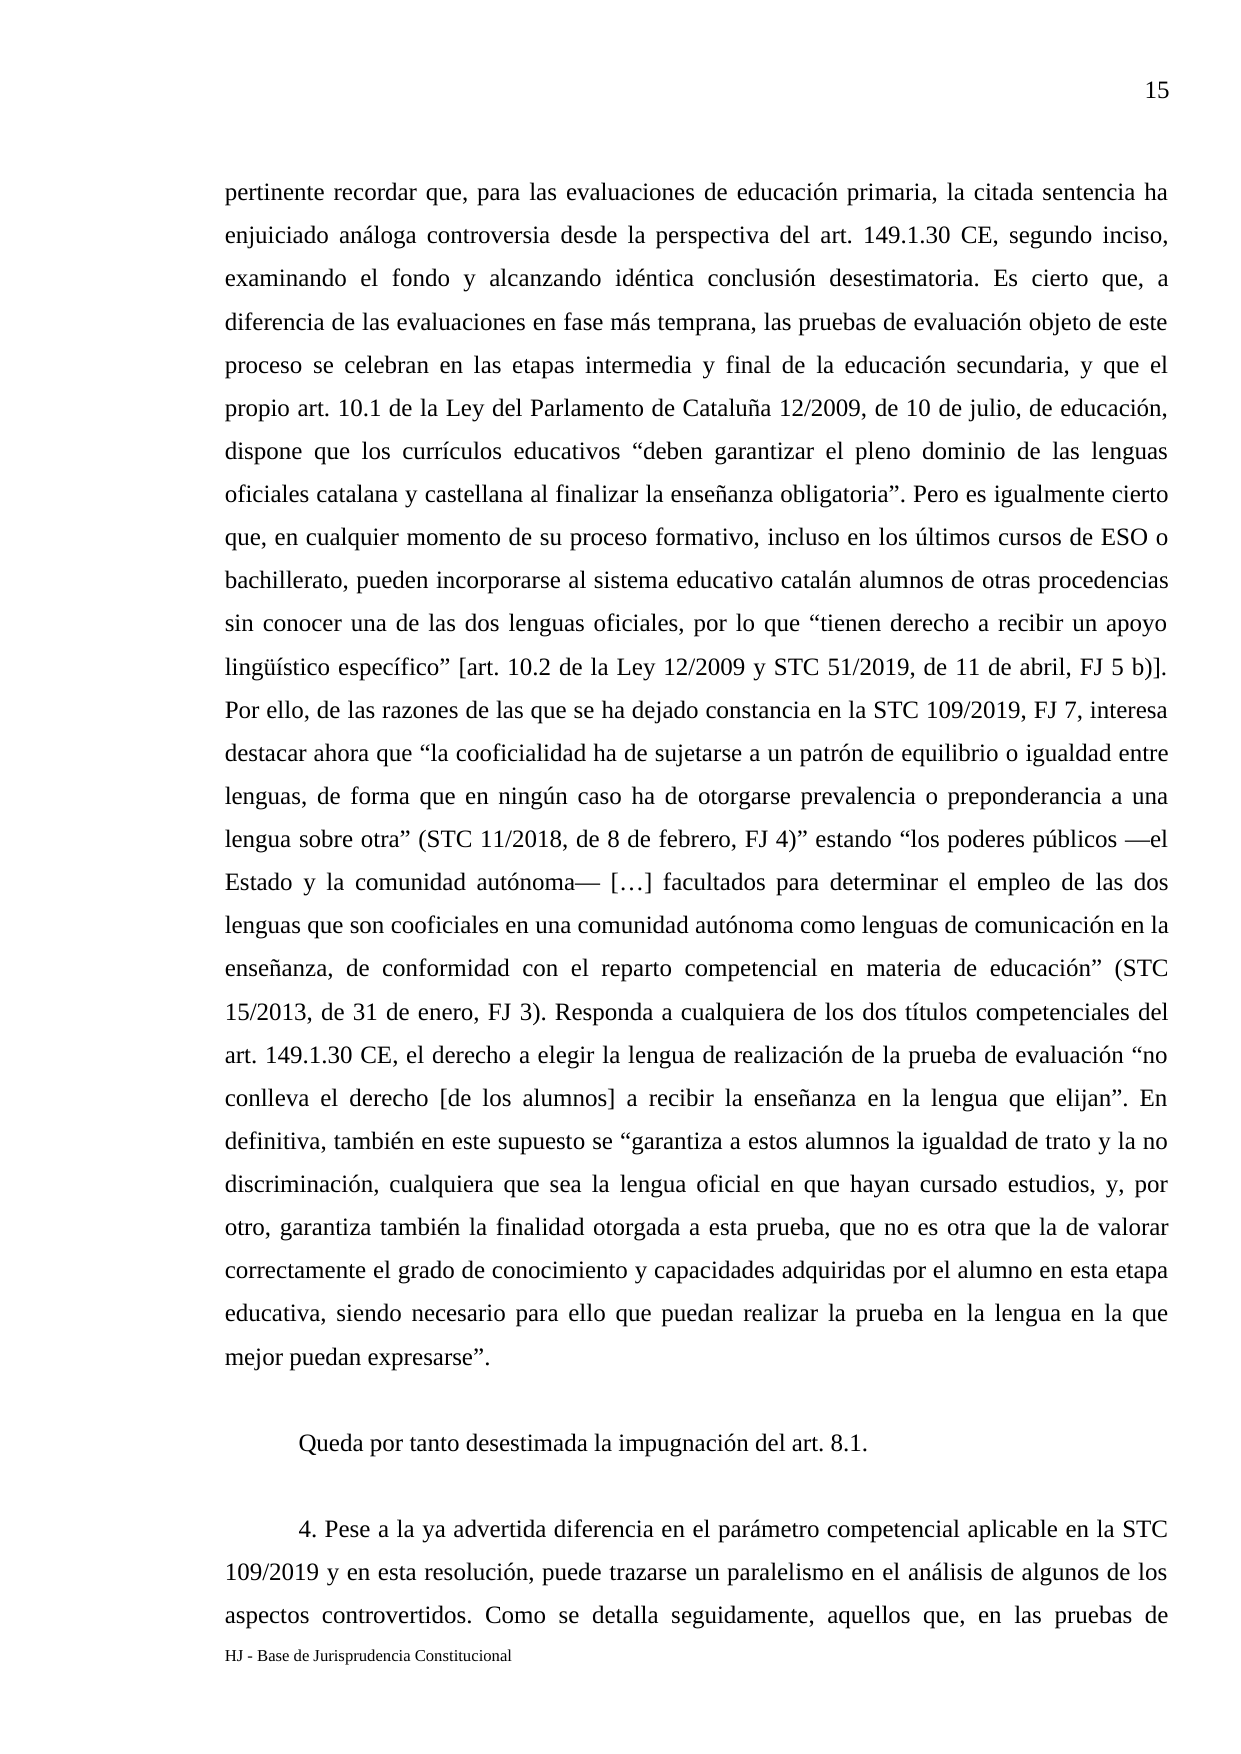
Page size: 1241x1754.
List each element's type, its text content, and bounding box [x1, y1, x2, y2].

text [224, 177, 1169, 1370]
text Queda por tanto desestimada la impugnación del art. 8.1. [224, 1428, 1169, 1457]
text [224, 1514, 1169, 1629]
